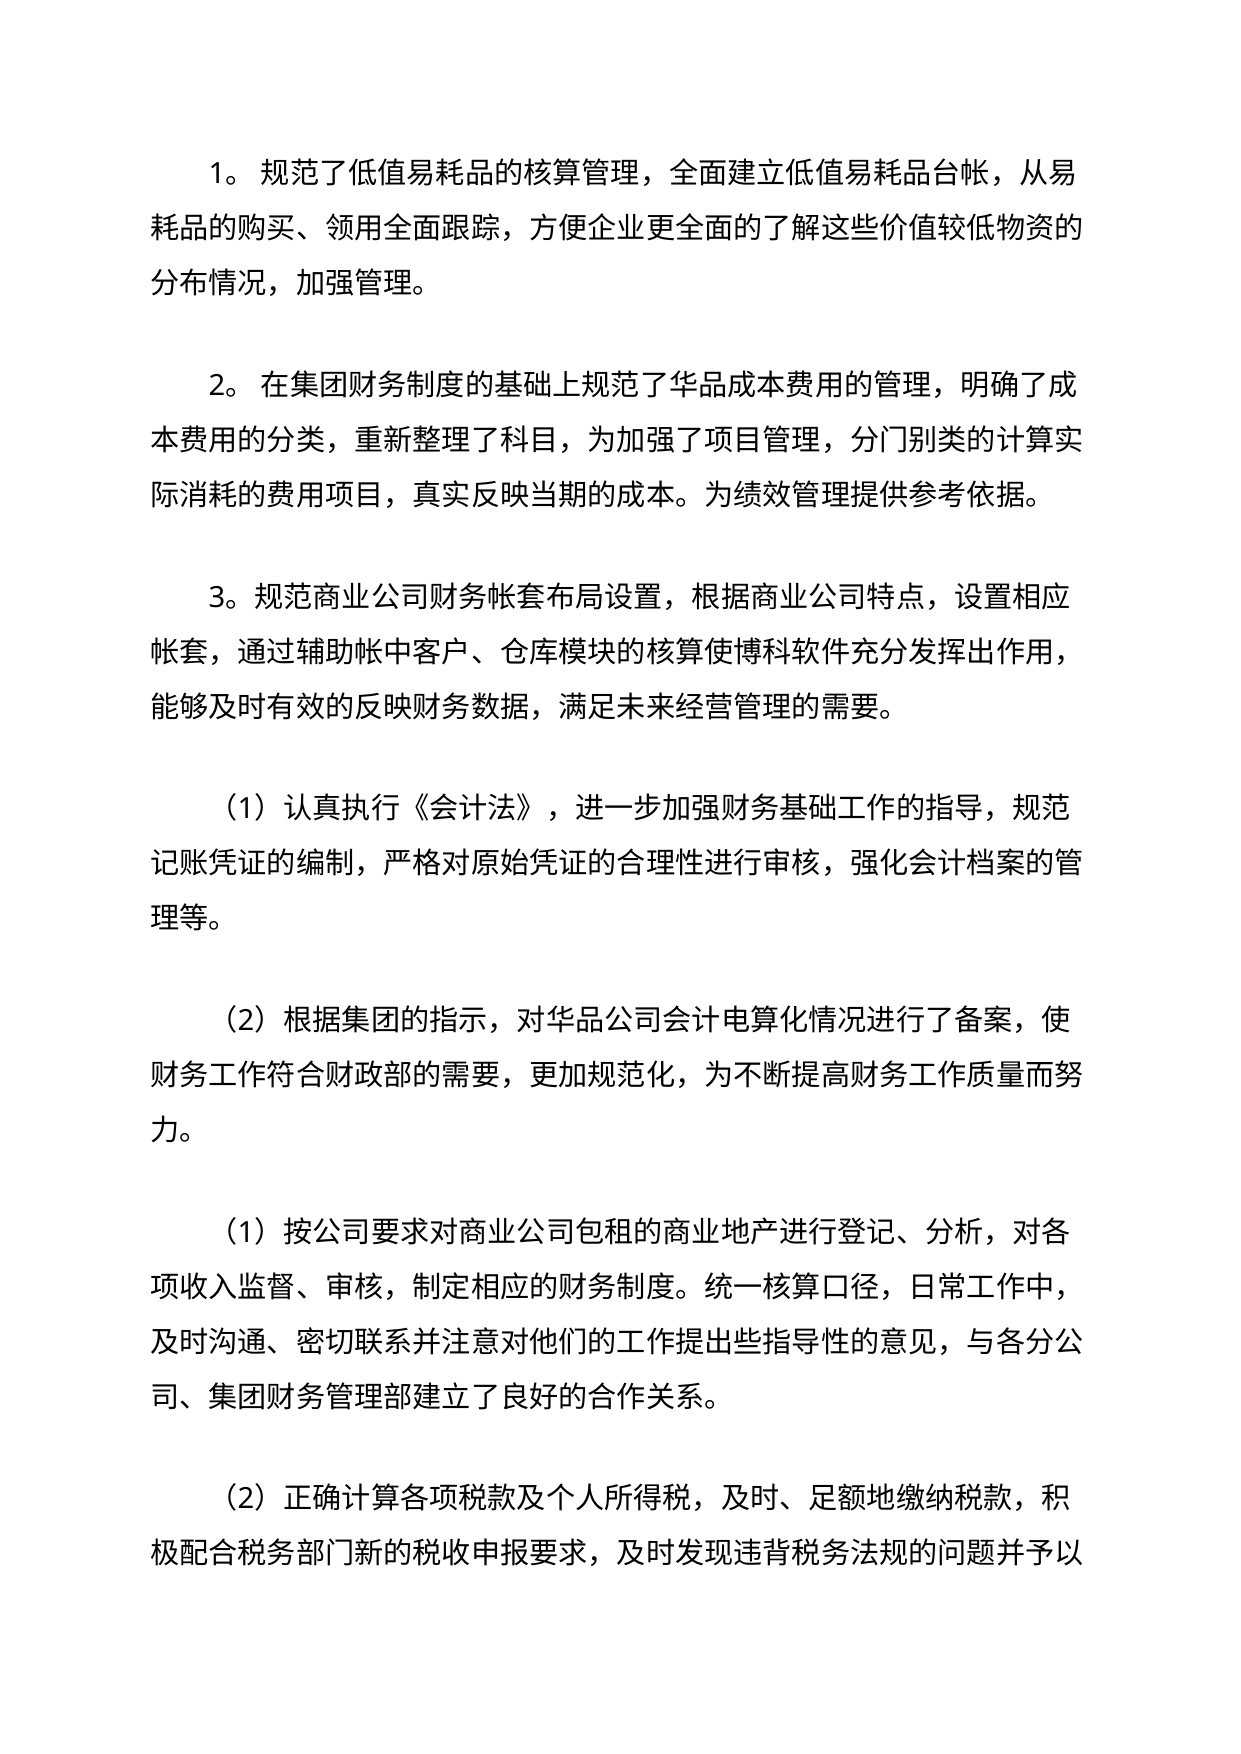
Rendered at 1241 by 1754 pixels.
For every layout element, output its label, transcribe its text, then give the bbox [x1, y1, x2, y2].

text （1）按公司要求对商业公司包租的商业地产进行登记、分析，对各项收入监督、审核，制定相应的财务制度。统一核算口径，日常工作中，及时沟通、密切联系并注意对他们的工作提出些指导性的意见，与各分公司、集团财务管理部建立了良好的合作关系。 [150, 1208, 1090, 1415]
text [150, 1475, 1090, 1572]
text （2）根据集团的指示，对华品公司会计电算化情况进行了备案，使财务工作符合财政部的需要，更加规范化，为不断提高财务工作质量而努力。 [150, 997, 1090, 1149]
text 1。 规范了低值易耗品的核算管理，全面建立低值易耗品台帐，从易耗品的购买、领用全面跟踪，方便企业更全面的了解这些价值较低物资的分布情况，加强管理。 [150, 150, 1090, 302]
text 2。 在集团财务制度的基础上规范了华品成本费用的管理，明确了成本费用的分类，重新整理了科目，为加强了项目管理，分门别类的计算实际消耗的费用项目，真实反映当期的成本。为绩效管理提供参考依据。 [150, 362, 1090, 514]
text （1）认真执行《会计法》，进一步加强财务基础工作的指导，规范记账凭证的编制，严格对原始凭证的合理性进行审核，强化会计档案的管理等。 [150, 785, 1090, 937]
text 3。规范商业公司财务帐套布局设置，根据商业公司特点，设置相应帐套，通过辅助帐中客户、仓库模块的核算使博科软件充分发挥出作用，能够及时有效的反映财务数据，满足未来经营管理的需要。 [150, 573, 1090, 726]
